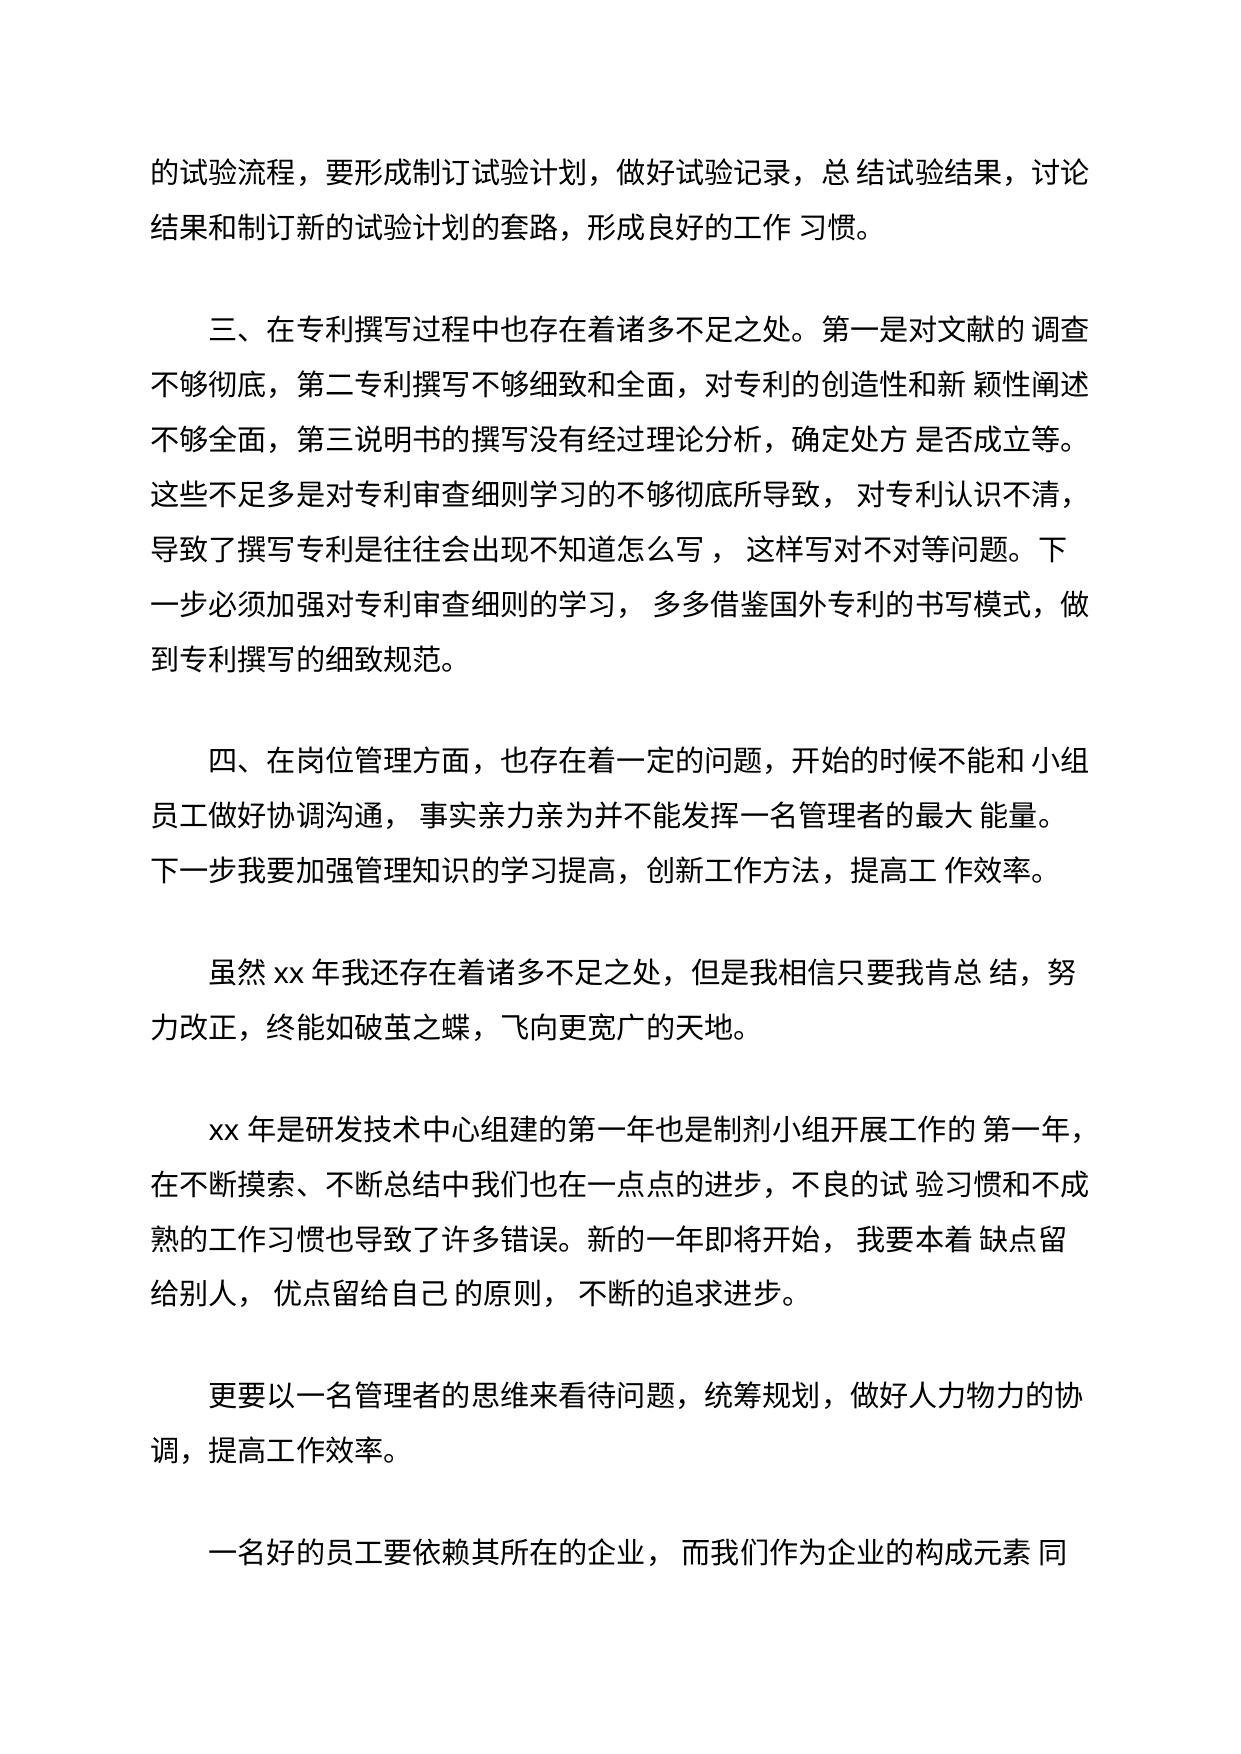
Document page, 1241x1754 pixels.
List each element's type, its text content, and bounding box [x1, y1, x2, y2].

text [150, 1529, 1090, 1572]
text 更要以一名管理者的思维来看待问题，统筹规划，做好人力物力的协 调，提高工作效率。 [150, 1373, 1090, 1470]
text 三、在专利撰写过程中也存在着诸多不足之处。第一是对文献的 调查不够彻底，第二专利撰写不够细致和全面，对专利的创造性和新 颖性阐述不够全面，第三说明书的撰写没有经过理论分析，确定处方 是否成立等。这些不足多是对专利审查细则学习的不够彻底所导致， 对专利认识不清，导致了撰写专利是往往会出现不知道怎么写 ， 这样写对不对等问题。下一步必须加强对专利审查细则的学习， 多多借鉴国外专利的书写模式，做到专利撰写的细致规范。 [150, 307, 1090, 678]
text xx 年是研发技术中心组建的第一年也是制剂小组开展工作的 第一年，在不断摸索、不断总结中我们也在一点点的进步，不良的试 验习惯和不成熟的工作习惯也导致了许多错误。新的一年即将开始， 我要本着 缺点留给别人， 优点留给自己 的原则， 不断的追求进步。 [150, 1106, 1090, 1313]
text 虽然 xx 年我还存在着诸多不足之处，但是我相信只要我肯总 结，努力改正，终能如破茧之蝶，飞向更宽广的天地。 [150, 949, 1090, 1047]
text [150, 150, 1090, 247]
text 四、在岗位管理方面，也存在着一定的问题，开始的时候不能和 小组员工做好协调沟通， 事实亲力亲为并不能发挥一名管理者的最大 能量。下一步我要加强管理知识的学习提高，创新工作方法，提高工 作效率。 [150, 738, 1090, 890]
